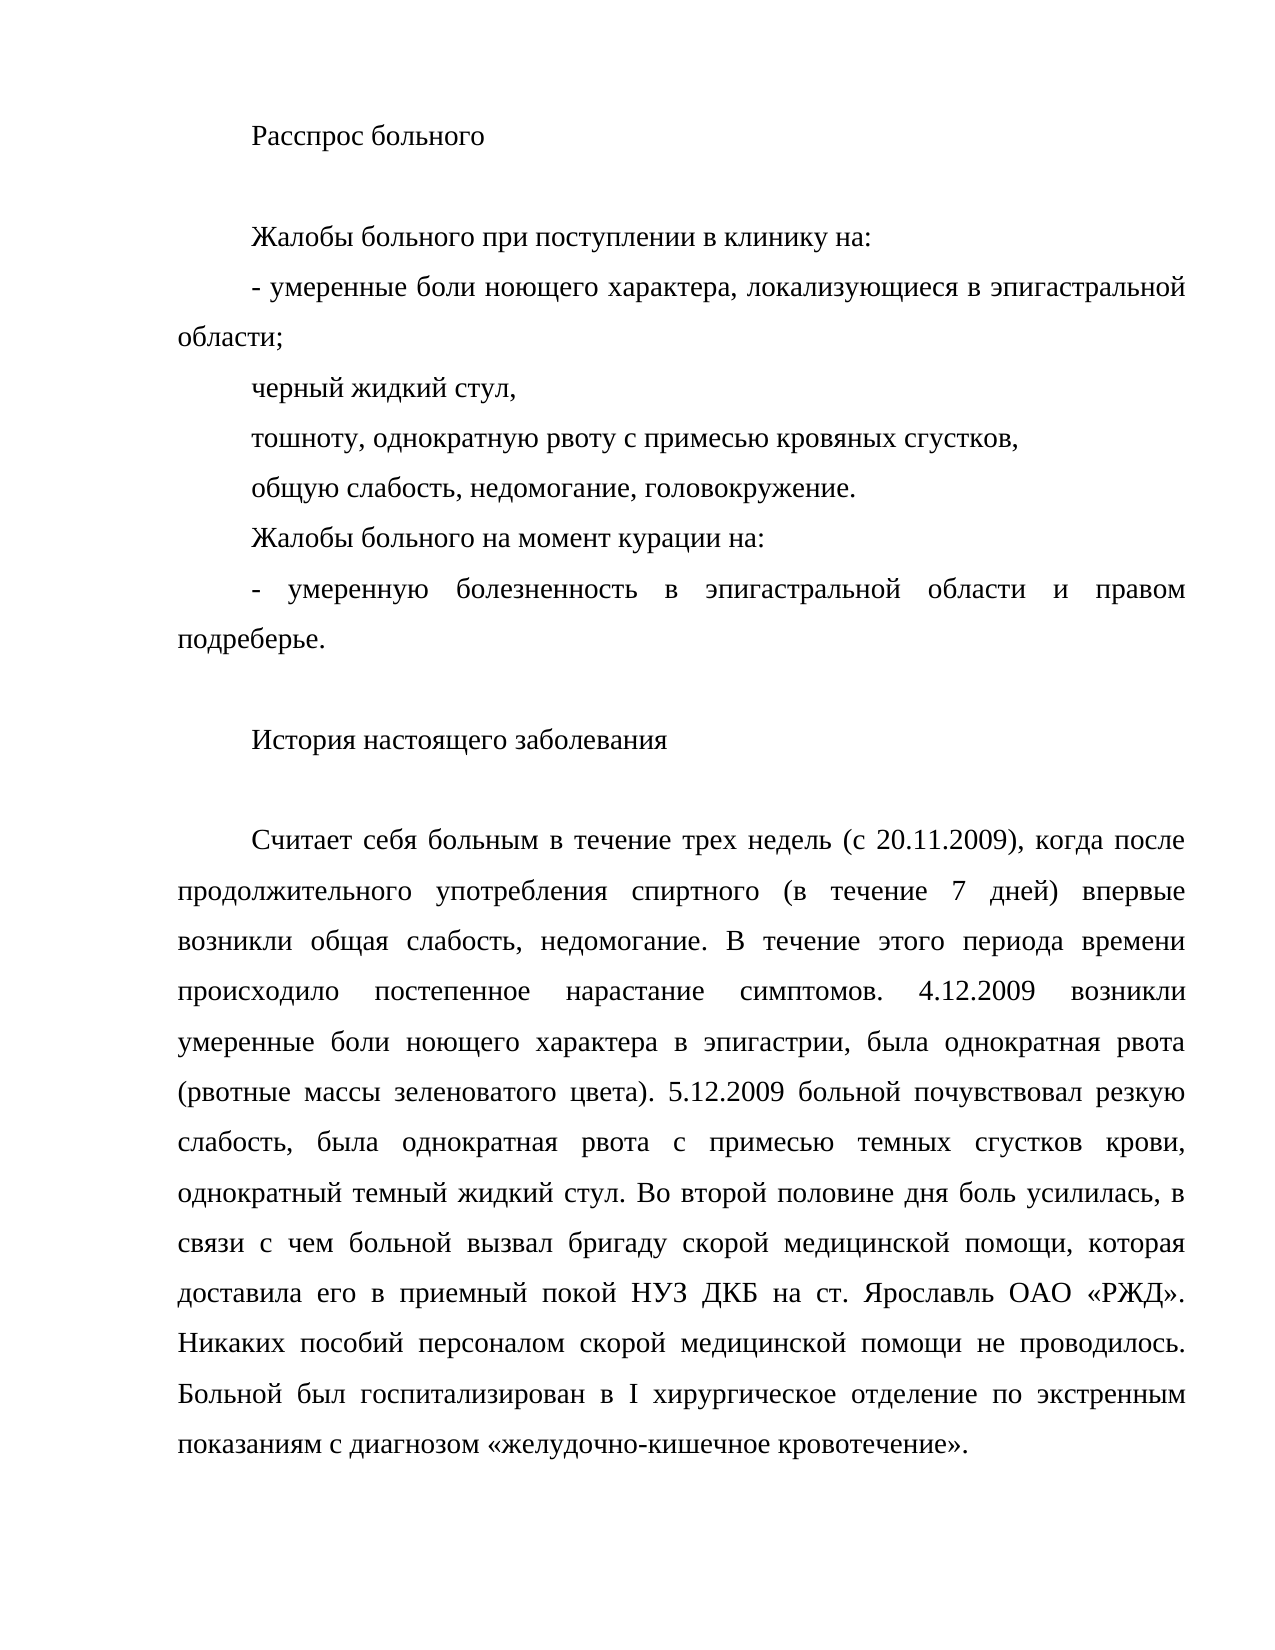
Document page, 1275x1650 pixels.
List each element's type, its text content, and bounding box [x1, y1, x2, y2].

text - умеренные боли ноющего характера, локализующиеся в эпигастральной области; [177, 269, 1186, 353]
text общую слабость, недомогание, головокружение. [177, 470, 1186, 504]
text - умеренную болезненность в эпигастральной области и правом подреберье. [177, 571, 1186, 655]
subtitle Жалобы больного на момент курации на: [177, 521, 1186, 554]
text История настоящего заболевания [177, 722, 1186, 755]
text черный жидкий стул, [177, 370, 1186, 403]
text тошноту, однократную рвоту с примесью кровяных сгустков, [177, 420, 1186, 453]
subtitle Жалобы больного при поступлении в клинику на: [177, 219, 1186, 252]
text Расспрос больного [177, 118, 1186, 152]
text Считает себя больным в течение трех недель (с 20.11.2009), когда после продолжительного употребления спиртного (в течение 7 дней) впервые возникли общая слабость, недомогание. В течение этого периода времени происходило постепенное нарастание симптомов. 4.12.2009 возникли умеренные боли ноющего характера в эпигастрии, была однократная рвота (рвотные массы зеленоватого цвета). 5.12.2009 больной почувствовал резкую слабость, была однократная рвота с примесью темных сгустков крови, однократный темный жидкий стул. Во второй половине дня боль усилилась, в связи с чем больной вызвал бригаду скорой медицинской помощи, которая доставила его в приемный покой НУЗ ДКБ на ст. Ярославль ОАО «РЖД». Никаких пособий персоналом скорой медицинской помощи не проводилось. Больной был госпитализирован в I хирургическое отделение по экстренным показаниям с диагнозом «желудочно-кишечное кровотечение». [177, 822, 1186, 1460]
